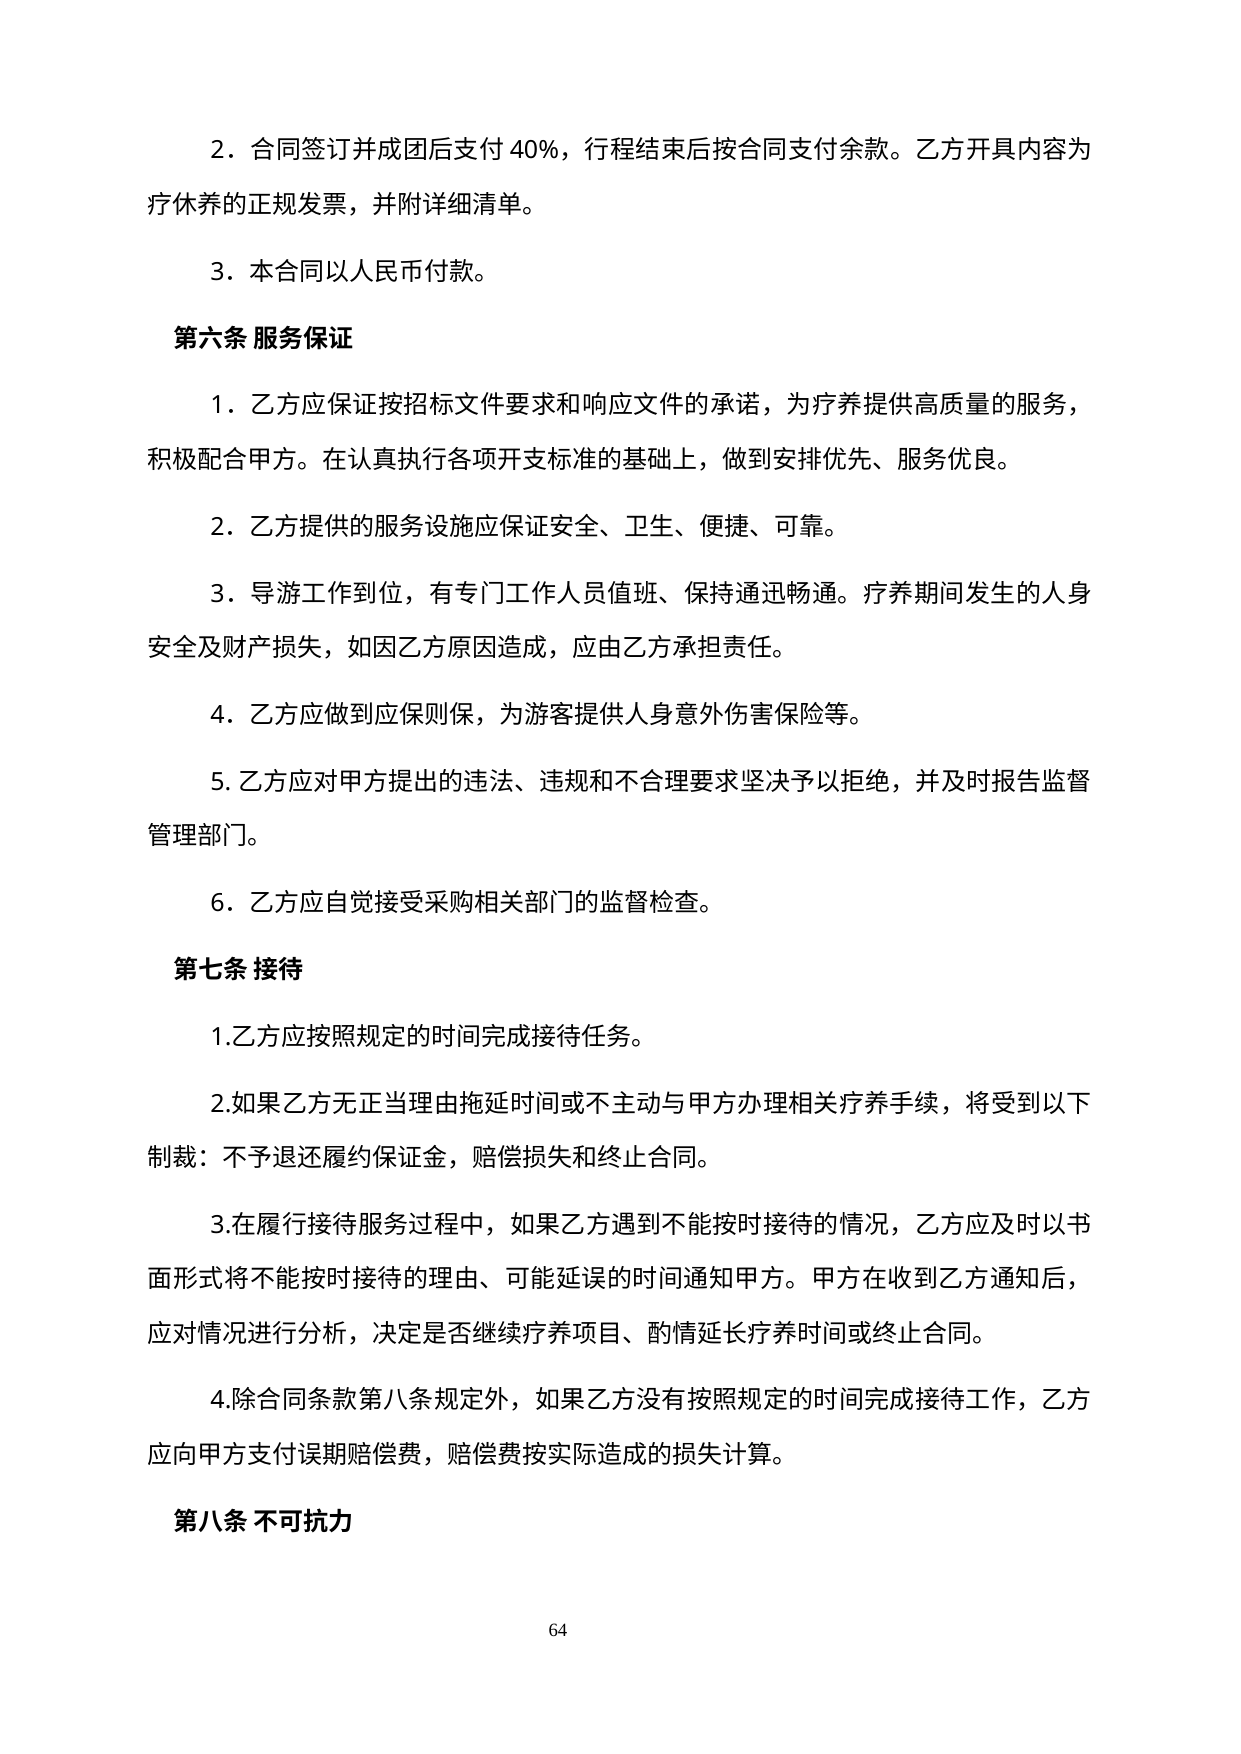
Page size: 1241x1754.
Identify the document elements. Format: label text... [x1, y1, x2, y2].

text 5. 乙方应对甲方提出的违法、违规和不合理要求坚决予以拒绝，并及时报告监督管理部门。 [148, 761, 1092, 852]
text 3.在履行接待服务过程中，如果乙方遇到不能按时接待的情况，乙方应及时以书面形式将不能按时接待的理由、可能延误的时间通知甲方。甲方在收到乙方通知后，应对情况进行分析，决定是否继续疗养项目、酌情延长疗养时间或终止合同。 [148, 1204, 1092, 1349]
text 1．乙方应保证按招标文件要求和响应文件的承诺，为疗养提供高质量的服务，积极配合甲方。在认真执行各项开支标准的基础上，做到安排优先、服务优良。 [148, 385, 1092, 476]
text 3．导游工作到位，有专门工作人员值班、保持通迅畅通。疗养期间发生的人身安全及财产损失，如因乙方原因造成，应由乙方承担责任。 [148, 573, 1092, 664]
text 3．本合同以人民币付款。 [148, 251, 1092, 287]
text 第六条 服务保证 [148, 318, 1092, 354]
text 2．乙方提供的服务设施应保证安全、卫生、便捷、可靠。 [148, 506, 1092, 542]
text 1.乙方应按照规定的时间完成接待任务。 [148, 1016, 1092, 1052]
text 第七条 接待 [148, 949, 1092, 986]
text 2.如果乙方无正当理由拖延时间或不主动与甲方办理相关疗养手续，将受到以下制裁：不予退还履约保证金，赔偿损失和终止合同。 [148, 1083, 1092, 1174]
text 6．乙方应自觉接受采购相关部门的监督检查。 [148, 882, 1092, 919]
text 第八条 不可抗力 [148, 1501, 1092, 1537]
text 2．合同签订并成团后支付40%，行程结束后按合同支付余款。乙方开具内容为疗休养的正规发票，并附详细清单。 [148, 130, 1092, 221]
text 4.除合同条款第八条规定外，如果乙方没有按照规定的时间完成接待工作，乙方应向甲方支付误期赔偿费，赔偿费按实际造成的损失计算。 [148, 1380, 1092, 1471]
text 4．乙方应做到应保则保，为游客提供人身意外伤害保险等。 [148, 694, 1092, 731]
